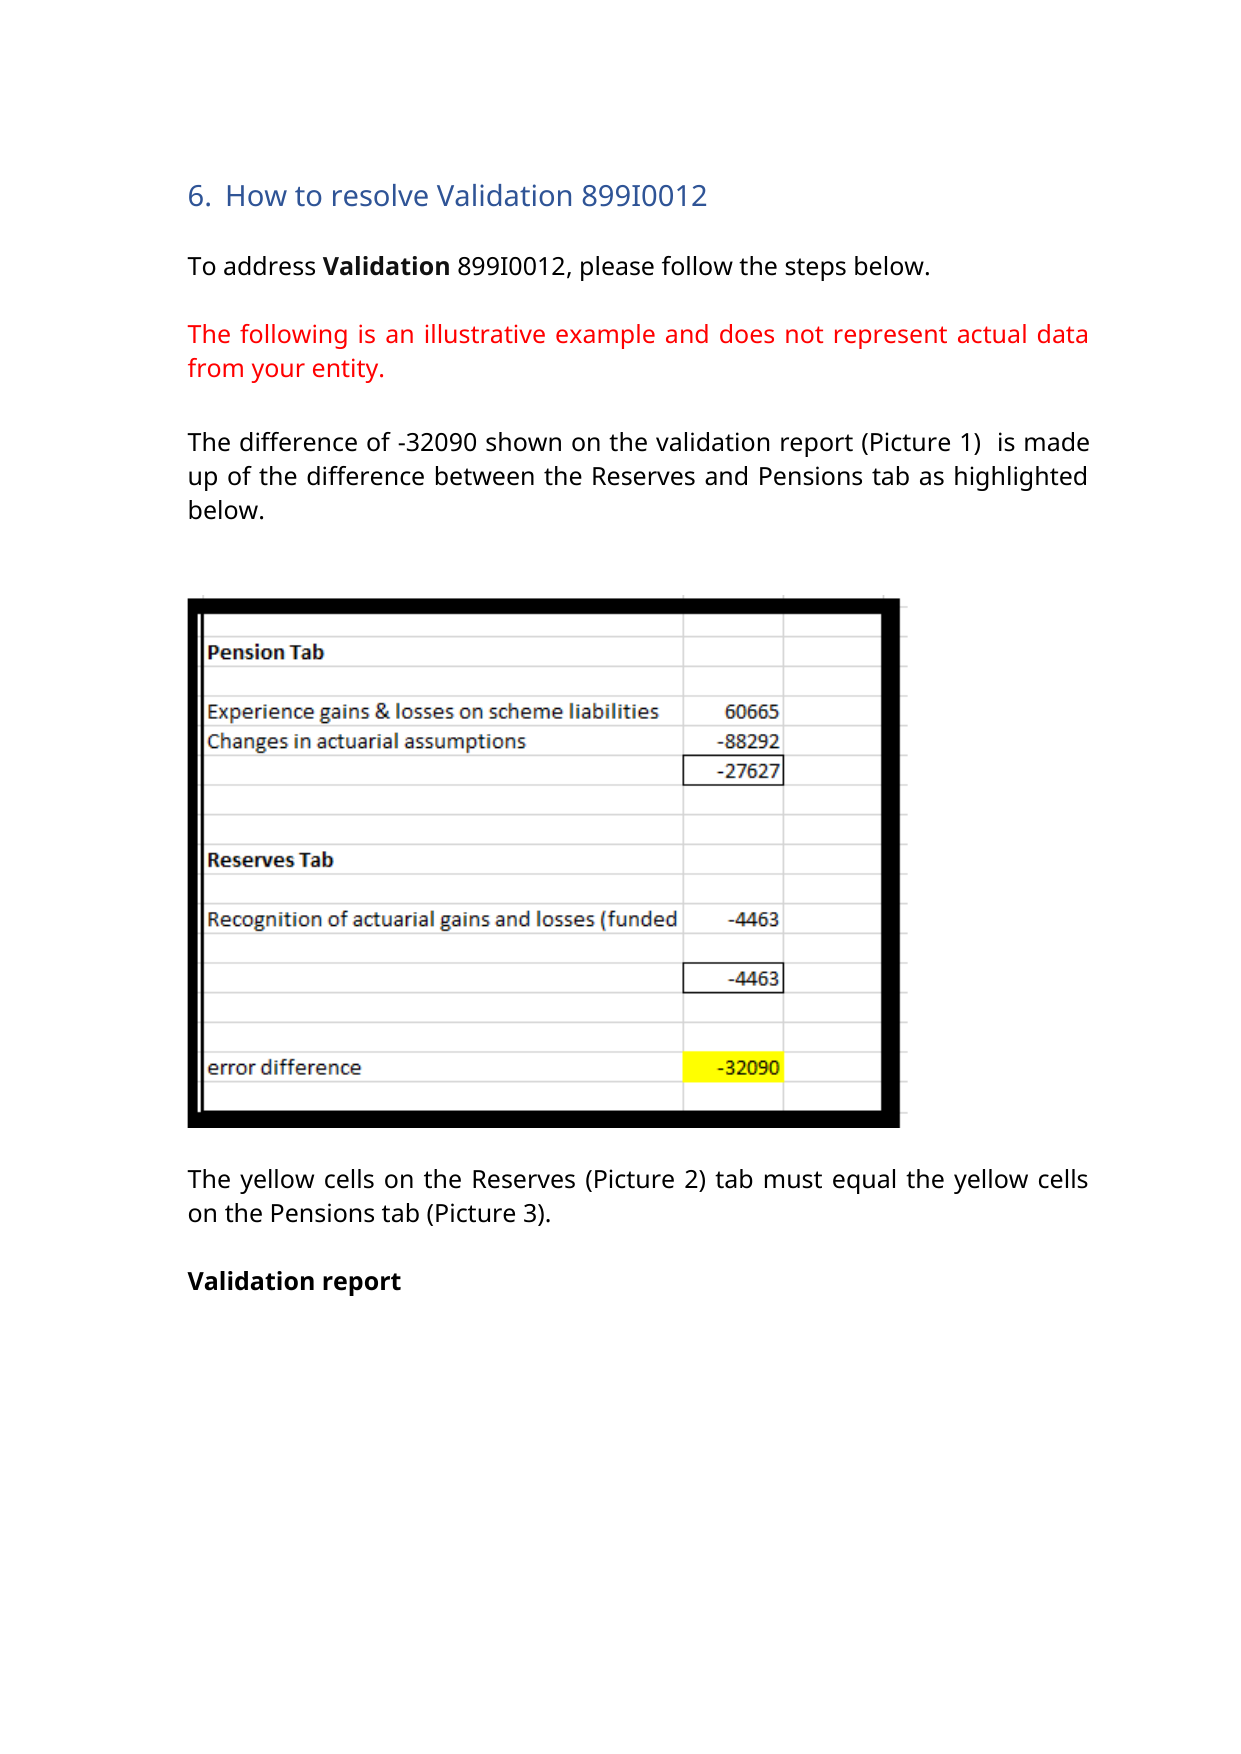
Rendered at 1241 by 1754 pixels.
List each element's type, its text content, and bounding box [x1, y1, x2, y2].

picture [187, 595, 908, 1128]
text To address Validation 899I0012, please follow the steps below. [187, 249, 1090, 283]
text The yellow cells on the Reserves (Picture 2) tab must equal the yellow cells on the Pensions tab (Picture 3). [187, 1162, 1090, 1230]
text The difference of -32090 shown on the validation report (Picture 1) is made up of the difference between the Reserves and Pensions tab as highlighted below. [187, 425, 1090, 527]
subtitle How to resolve Validation 899I0012 [187, 175, 1090, 215]
text Validation report [187, 1264, 1090, 1298]
text The following is an illustrative example and does not represent actual data from your entity. [187, 317, 1090, 385]
